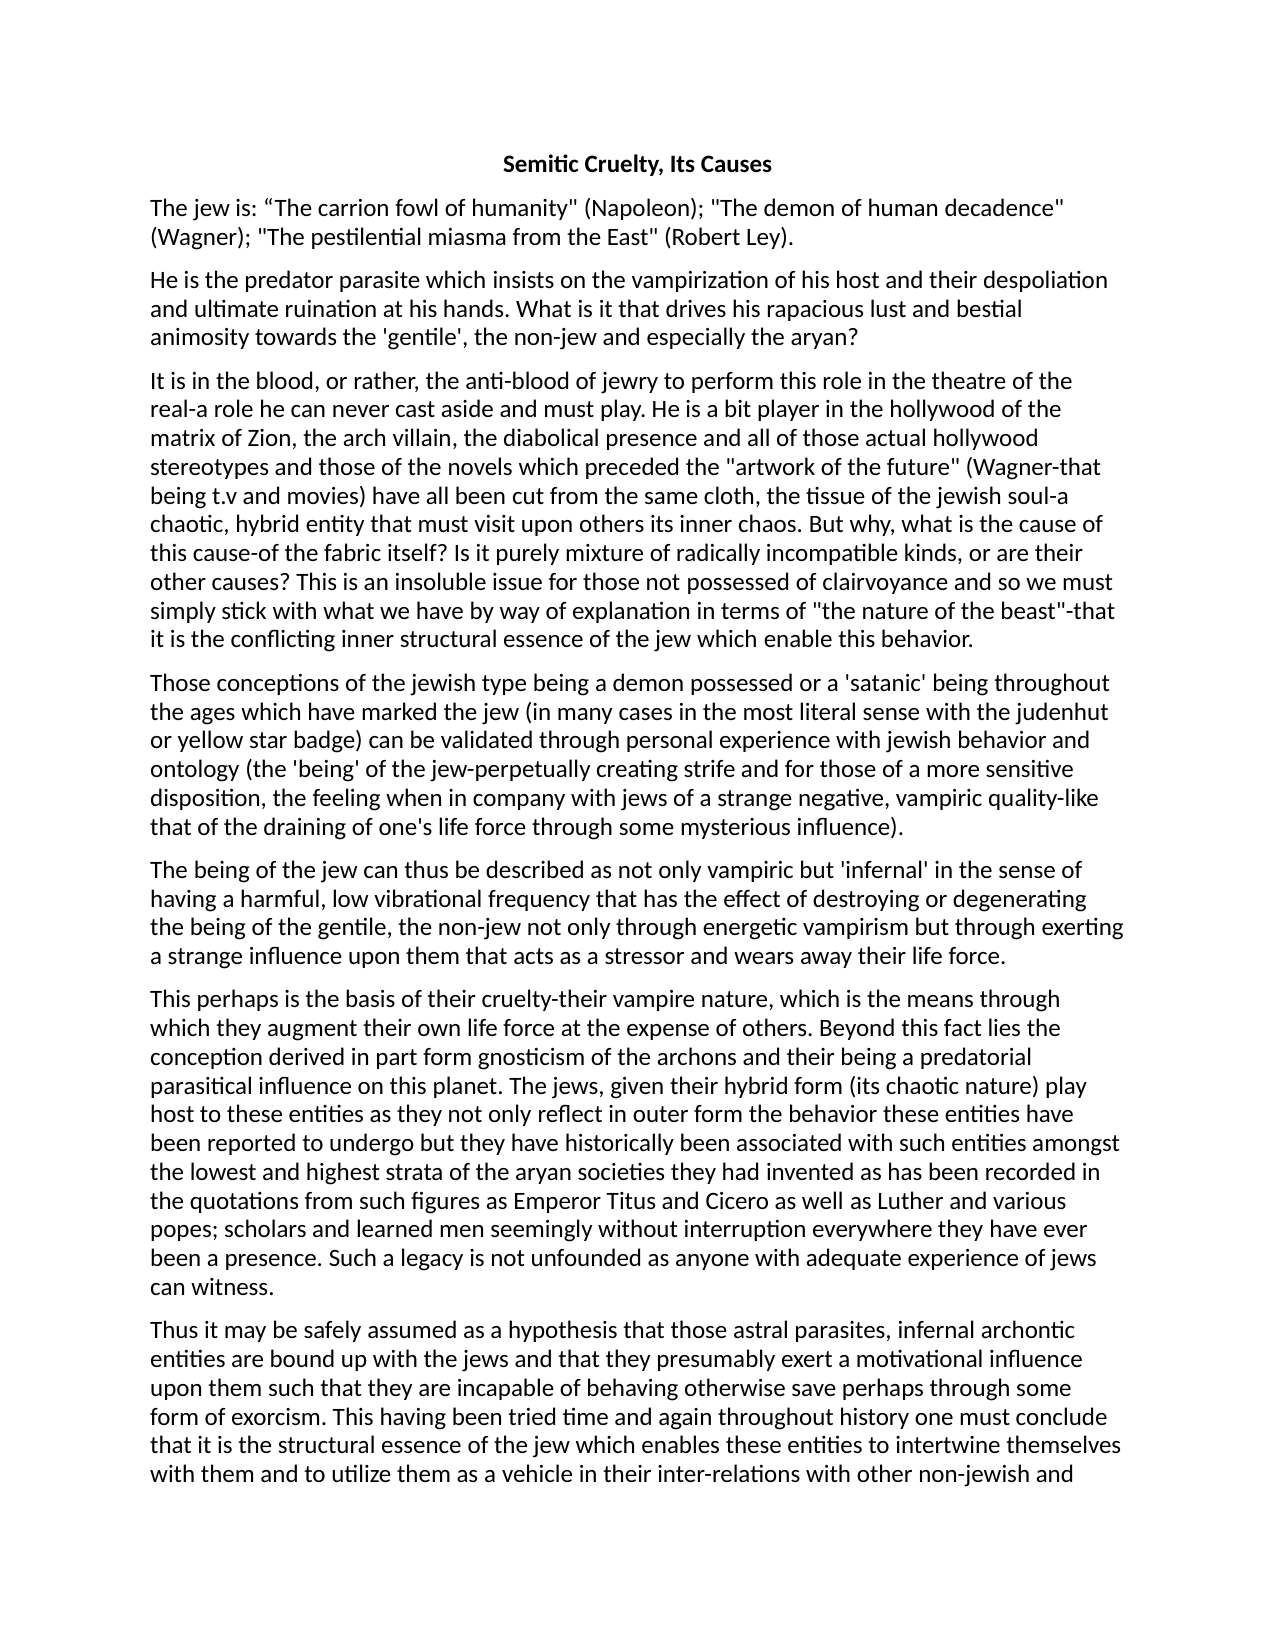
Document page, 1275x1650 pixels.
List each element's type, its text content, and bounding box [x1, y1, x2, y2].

text He is the predator parasite which insists on the vampirization of his host and their despoliation and ultimate ruination at his hands. What is it that drives his rapacious lust and bestial animosity towards the 'gentile', the non-jew and especially the aryan? [150, 265, 1125, 352]
text It is in the blood, or rather, the anti-blood of jewry to perform this role in the theatre of the real-a role he can never cast aside and must play. He is a bit player in the hollywood of the matrix of Zion, the arch villain, the diabolical presence and all of those actual hollywood stereotypes and those of the novels which preceded the "artwork of the future" (Wagner-that being t.v and movies) have all been cut from the same cloth, the tissue of the jewish soul-a chaotic, hybrid entity that must visit upon others its inner chaos. But why, what is the cause of this cause-of the fabric itself? Is it purely mixture of radically incompatible kinds, or are their other causes? This is an insoluble issue for those not possessed of clairvoyance and so we must simply stick with what we have by way of explanation in terms of "the nature of the beast"-that it is the conflicting inner structural essence of the jew which enable this behavior. [150, 366, 1125, 654]
text The being of the jew can thus be described as not only vampiric but 'infernal' in the sense of having a harmful, low vibrational frequency that has the effect of destroying or degenerating the being of the gentile, the non-jew not only through energetic vampirism but through exerting a strange influence upon them that acts as a stressor and wears away their life force. [150, 855, 1125, 970]
text Semitic Cruelty, Its Causes [150, 150, 1125, 179]
text Those conceptions of the jewish type being a demon possessed or a 'satanic' being throughout the ages which have marked the jew (in many cases in the most literal sense with the judenhut or yellow star badge) can be validated through personal experience with jewish behavior and ontology (the 'being' of the jew-perpetually creating strife and for those of a more sensitive disposition, the feeling when in company with jews of a strange negative, vampiric quality-like that of the draining of one's life force through some mysterious influence). [150, 668, 1125, 841]
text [150, 1316, 1125, 1488]
text The jew is: “The carrion fowl of humanity" (Napoleon); "The demon of human decadence" (Wagner); "The pestilential miasma from the East" (Robert Ley). [150, 193, 1125, 251]
text This perhaps is the basis of their cruelty-their vampire nature, which is the means through which they augment their own life force at the expense of others. Beyond this fact lies the conception derived in part form gnosticism of the archons and their being a predatorial parasitical influence on this planet. The jews, given their hybrid form (its chaotic nature) play host to these entities as they not only reflect in outer form the behavior these entities have been reported to undergo but they have historically been associated with such entities amongst the lowest and highest strata of the aryan societies they had invented as has been recorded in the quotations from such figures as Emperor Titus and Cicero as well as Luther and various popes; scholars and learned men seemingly without interruption everywhere they have ever been a presence. Such a legacy is not unfounded as anyone with adequate experience of jews can witness. [150, 985, 1125, 1301]
